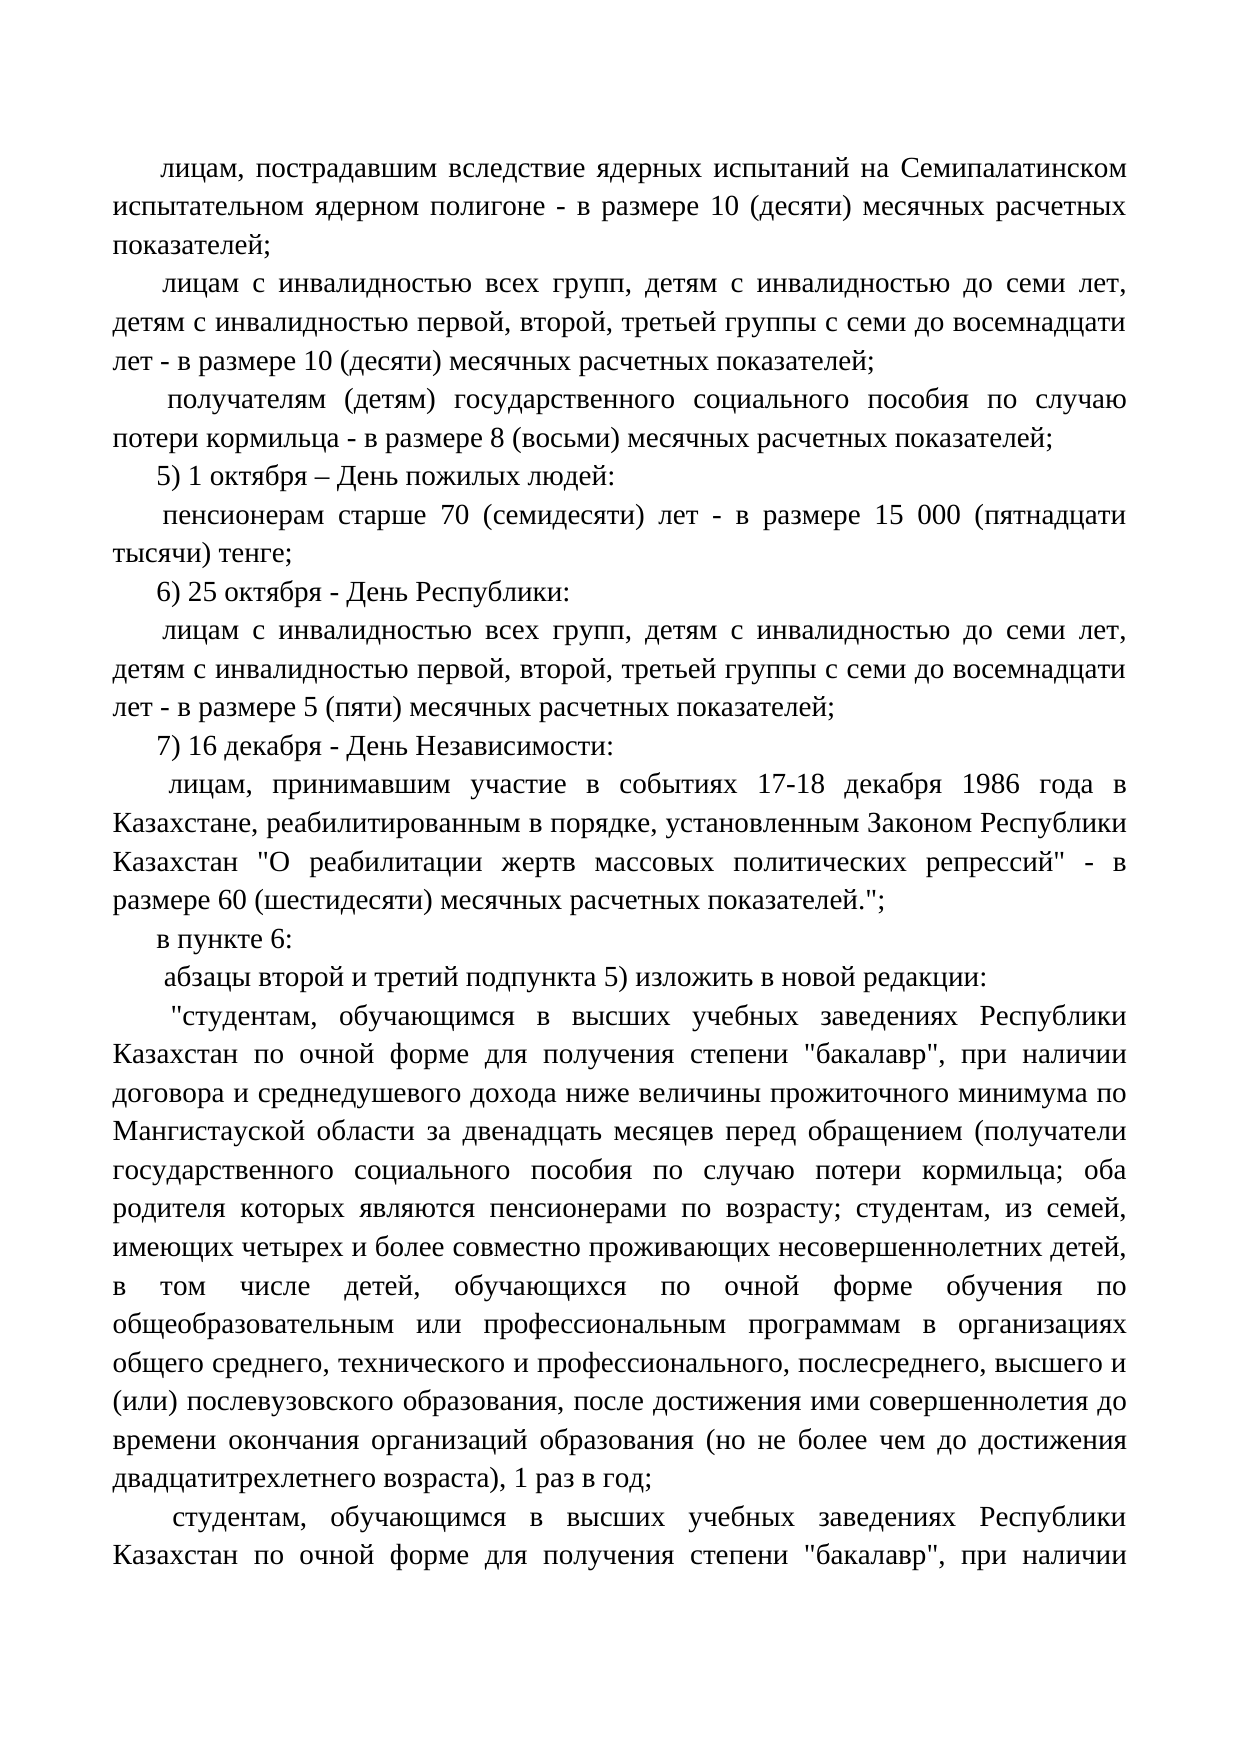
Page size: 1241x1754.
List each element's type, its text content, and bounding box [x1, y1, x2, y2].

text лицам, пострадавшим вследствие ядерных испытаний на Семипалатинском испытательном ядерном полигоне - в размере 10 (десяти) месячных расчетных показателей; [112, 150, 1128, 261]
text 7) 16 декабря - День Независимости: [112, 728, 1128, 762]
text в пункте 6: [112, 921, 1128, 954]
text "студентам, обучающимся в высших учебных заведениях Республики Казахстан по очной форме для получения степени "бакалавр", при наличии договора и среднедушевого дохода ниже величины прожиточного минимума по Мангистауской области за двенадцать месяцев перед обращением (получатели государственного социального пособия по случаю потери кормильца; оба родителя которых являются пенсионерами по возрасту; студентам, из семей, имеющих четырех и более совместно проживающих несовершеннолетних детей, в том числе детей, обучающихся по очной форме обучения по общеобразовательным или профессиональным программам в организациях общего среднего, технического и профессионального, послесреднего, высшего и (или) послевузовского образования, после достижения ими совершеннолетия до времени окончания организаций образования (но не более чем до достижения двадцатитрехлетнего возраста), 1 раз в год; [112, 998, 1128, 1494]
text лицам с инвалидностью всех групп, детям с инвалидностью до семи лет, детям с инвалидностью первой, второй, третьей группы с семи до восемнадцати лет - в размере 10 (десяти) месячных расчетных показателей; [112, 266, 1128, 376]
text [112, 1499, 1128, 1571]
text лицам с инвалидностью всех групп, детям с инвалидностью до семи лет, детям с инвалидностью первой, второй, третьей группы с семи до восемнадцати лет - в размере 5 (пяти) месячных расчетных показателей; [112, 612, 1128, 723]
text абзацы второй и третий подпункта 5) изложить в новой редакции: [112, 959, 1128, 993]
text лицам, принимавшим участие в событиях 17-18 декабря 1986 года в Казахстане, реабилитированным в порядке, установленным Законом Республики Казахстан "О реабилитации жертв массовых политических репрессий" - в размере 60 (шестидесяти) месячных расчетных показателей."; [112, 767, 1128, 916]
text пенсионерам старше 70 (семидесяти) лет - в размере 15 000 (пятнадцати тысячи) тенге; [112, 497, 1128, 569]
text 5) 1 октября – День пожилых людей: [112, 458, 1128, 492]
text получателям (детям) государственного социального пособия по случаю потери кормильца - в размере 8 (восьми) месячных расчетных показателей; [112, 381, 1128, 453]
text 6) 25 октября - День Республики: [112, 574, 1128, 607]
